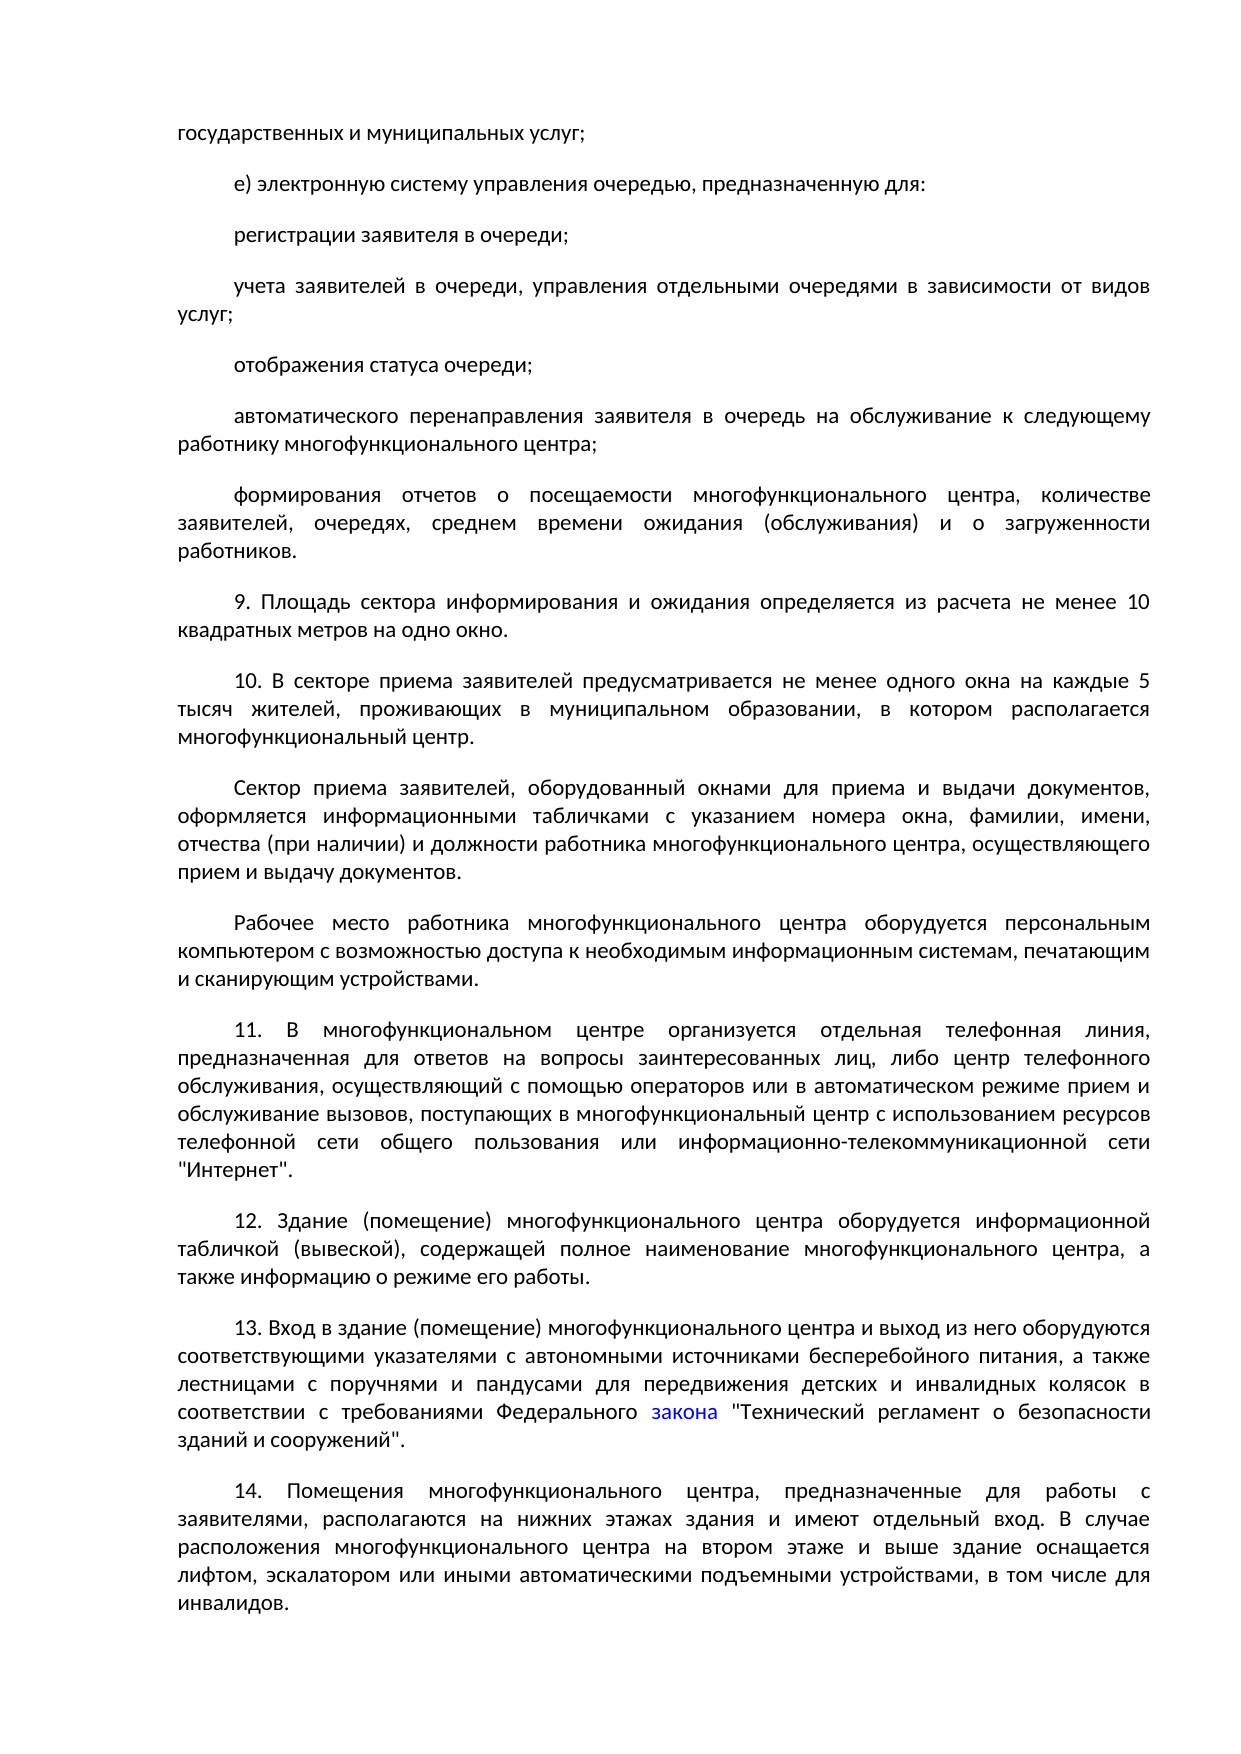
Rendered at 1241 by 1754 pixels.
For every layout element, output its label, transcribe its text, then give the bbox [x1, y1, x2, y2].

text 13. Вход в здание (помещение) многофункционального центра и выход из него оборудуются соответствующими указателями с автономными источниками бесперебойного питания, а также лестницами с поручнями и пандусами для передвижения детских и инвалидных колясок в соответствии с требованиями Федерального закона "Технический регламент о безопасности зданий и сооружений". [177, 1313, 1152, 1453]
text регистрации заявителя в очереди; [177, 220, 1152, 248]
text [177, 118, 1152, 146]
text автоматического перенаправления заявителя в очередь на обслуживание к следующему работнику многофункционального центра; [177, 401, 1152, 457]
text формирования отчетов о посещаемости многофункционального центра, количестве заявителей, очередях, среднем времени ожидания (обслуживания) и о загруженности работников. [177, 480, 1152, 564]
text е) электронную систему управления очередью, предназначенную для: [177, 169, 1152, 197]
text 10. В секторе приема заявителей предусматривается не менее одного окна на каждые 5 тысяч жителей, проживающих в муниципальном образовании, в котором располагается многофункциональный центр. [177, 666, 1152, 750]
text 12. Здание (помещение) многофункционального центра оборудуется информационной табличкой (вывеской), содержащей полное наименование многофункционального центра, а также информацию о режиме его работы. [177, 1206, 1152, 1290]
text 14. Помещения многофункционального центра, предназначенные для работы с заявителями, располагаются на нижних этажах здания и имеют отдельный вход. В случае расположения многофункционального центра на втором этаже и выше здание оснащается лифтом, эскалатором или иными автоматическими подъемными устройствами, в том числе для инвалидов. [177, 1476, 1152, 1616]
text Рабочее место работника многофункционального центра оборудуется персональным компьютером с возможностью доступа к необходимым информационным системам, печатающим и сканирующим устройствами. [177, 908, 1152, 992]
text 11. В многофункциональном центре организуется отдельная телефонная линия, предназначенная для ответов на вопросы заинтересованных лиц, либо центр телефонного обслуживания, осуществляющий с помощью операторов или в автоматическом режиме прием и обслуживание вызовов, поступающих в многофункциональный центр с использованием ресурсов телефонной сети общего пользования или информационно-телекоммуникационной сети "Интернет". [177, 1015, 1152, 1183]
text отображения статуса очереди; [177, 350, 1152, 378]
text Сектор приема заявителей, оборудованный окнами для приема и выдачи документов, оформляется информационными табличками с указанием номера окна, фамилии, имени, отчества (при наличии) и должности работника многофункционального центра, осуществляющего прием и выдачу документов. [177, 773, 1152, 885]
text 9. Площадь сектора информирования и ожидания определяется из расчета не менее 10 квадратных метров на одно окно. [177, 587, 1152, 643]
text учета заявителей в очереди, управления отдельными очередями в зависимости от видов услуг; [177, 271, 1152, 327]
